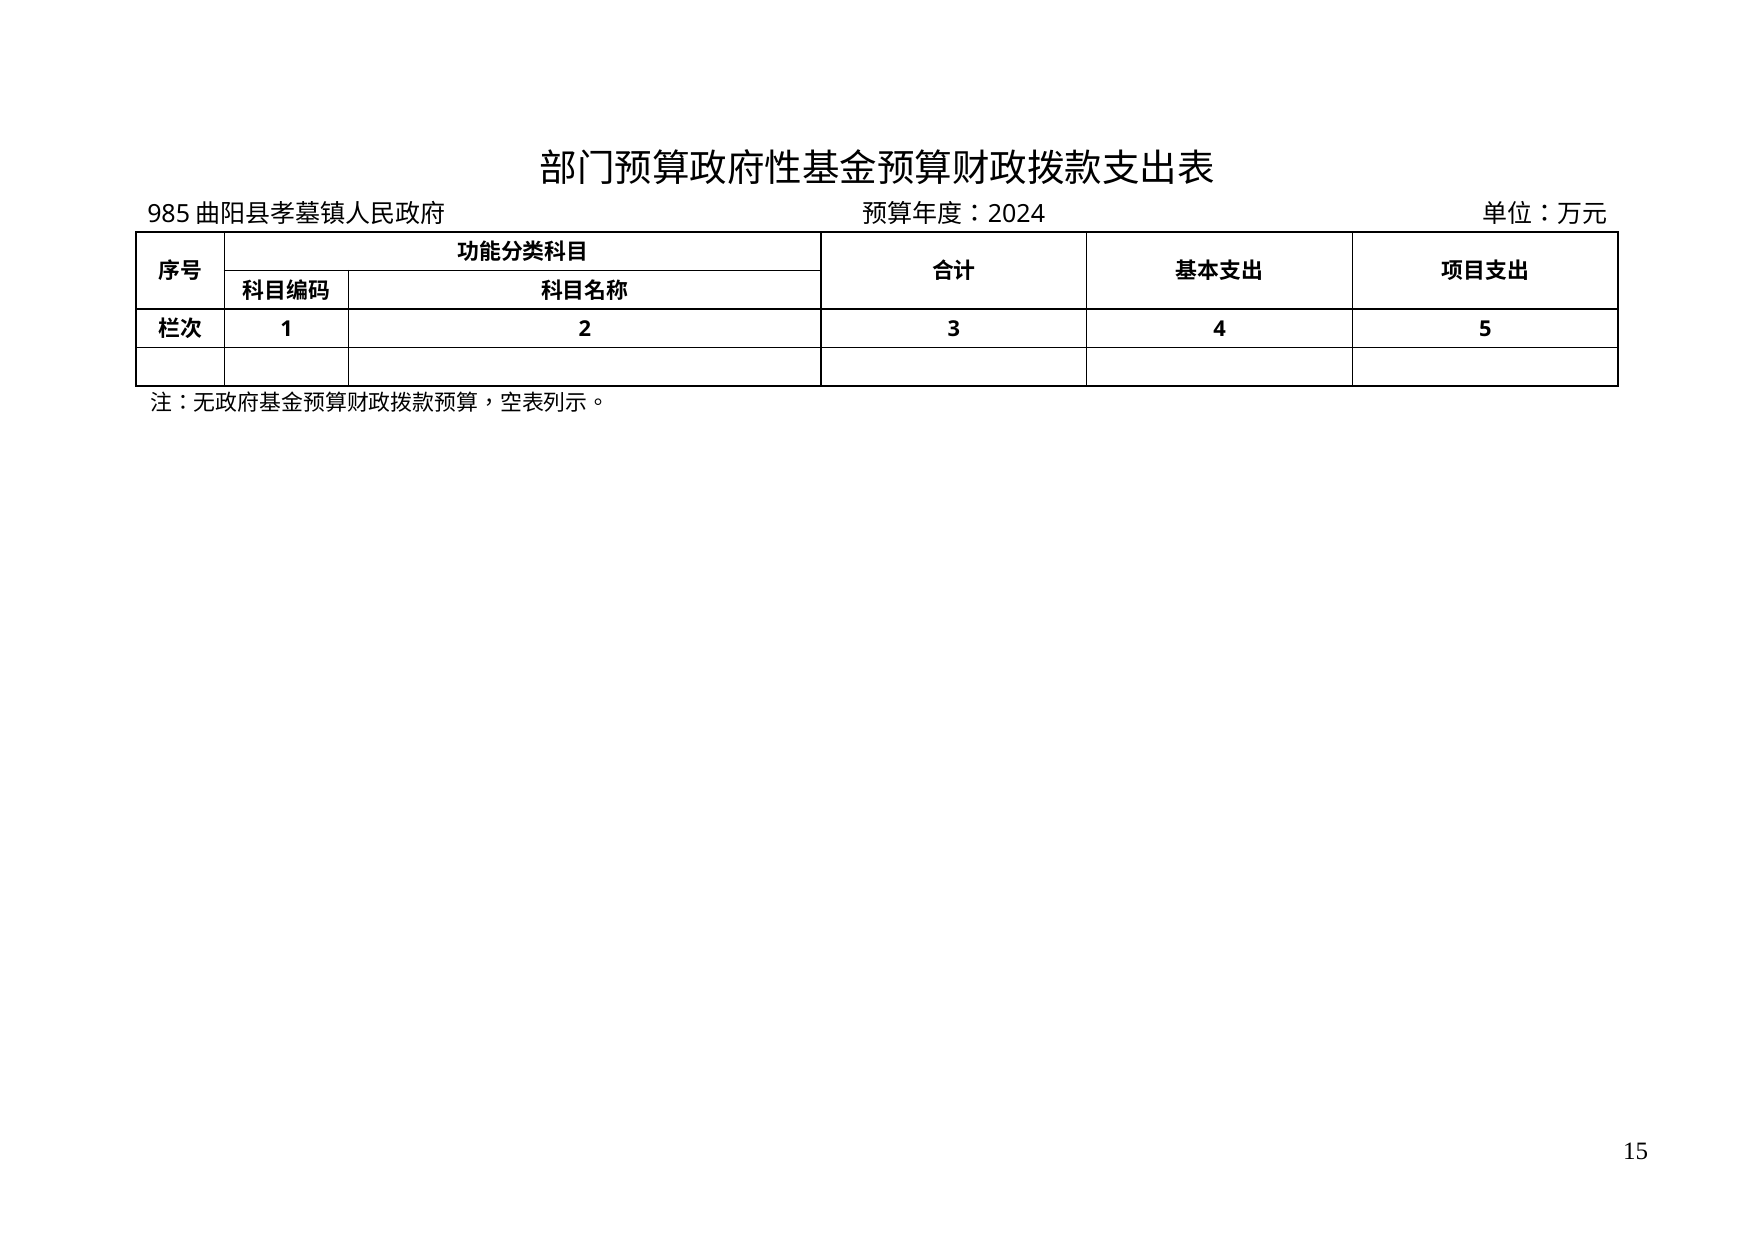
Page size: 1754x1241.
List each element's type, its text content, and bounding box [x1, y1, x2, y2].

table_cell 1 [225, 310, 348, 347]
table_cell [822, 348, 1086, 385]
table_cell 2 [349, 310, 820, 347]
table_cell 科目名称 [349, 271, 820, 308]
table_cell 科目编码 [225, 271, 348, 308]
table_cell 基本支出 [1087, 233, 1352, 308]
table_cell 栏次 [137, 310, 224, 347]
text 注：无政府基金预算财政拨款预算，空表列示。 [106, 387, 1648, 416]
table_header 985曲阳县孝墓镇人民政府 [137, 195, 820, 231]
table_header 预算年度：2024 [822, 195, 1086, 231]
table_cell [349, 348, 820, 385]
table_cell 项目支出 [1353, 233, 1617, 308]
table_header 单位：万元 [1087, 195, 1617, 231]
text 部门预算政府性基金预算财政拨款支出表 [106, 142, 1648, 193]
table_cell [225, 348, 348, 385]
table_cell [1353, 348, 1617, 385]
table_cell 合计 [822, 233, 1086, 308]
table_cell [137, 348, 224, 385]
table_cell 3 [822, 310, 1086, 347]
table_cell 功能分类科目 [225, 233, 820, 270]
table_cell 序号 [137, 233, 224, 308]
table_cell 4 [1087, 310, 1352, 347]
table_cell [1087, 348, 1352, 385]
table_cell 5 [1353, 310, 1617, 347]
